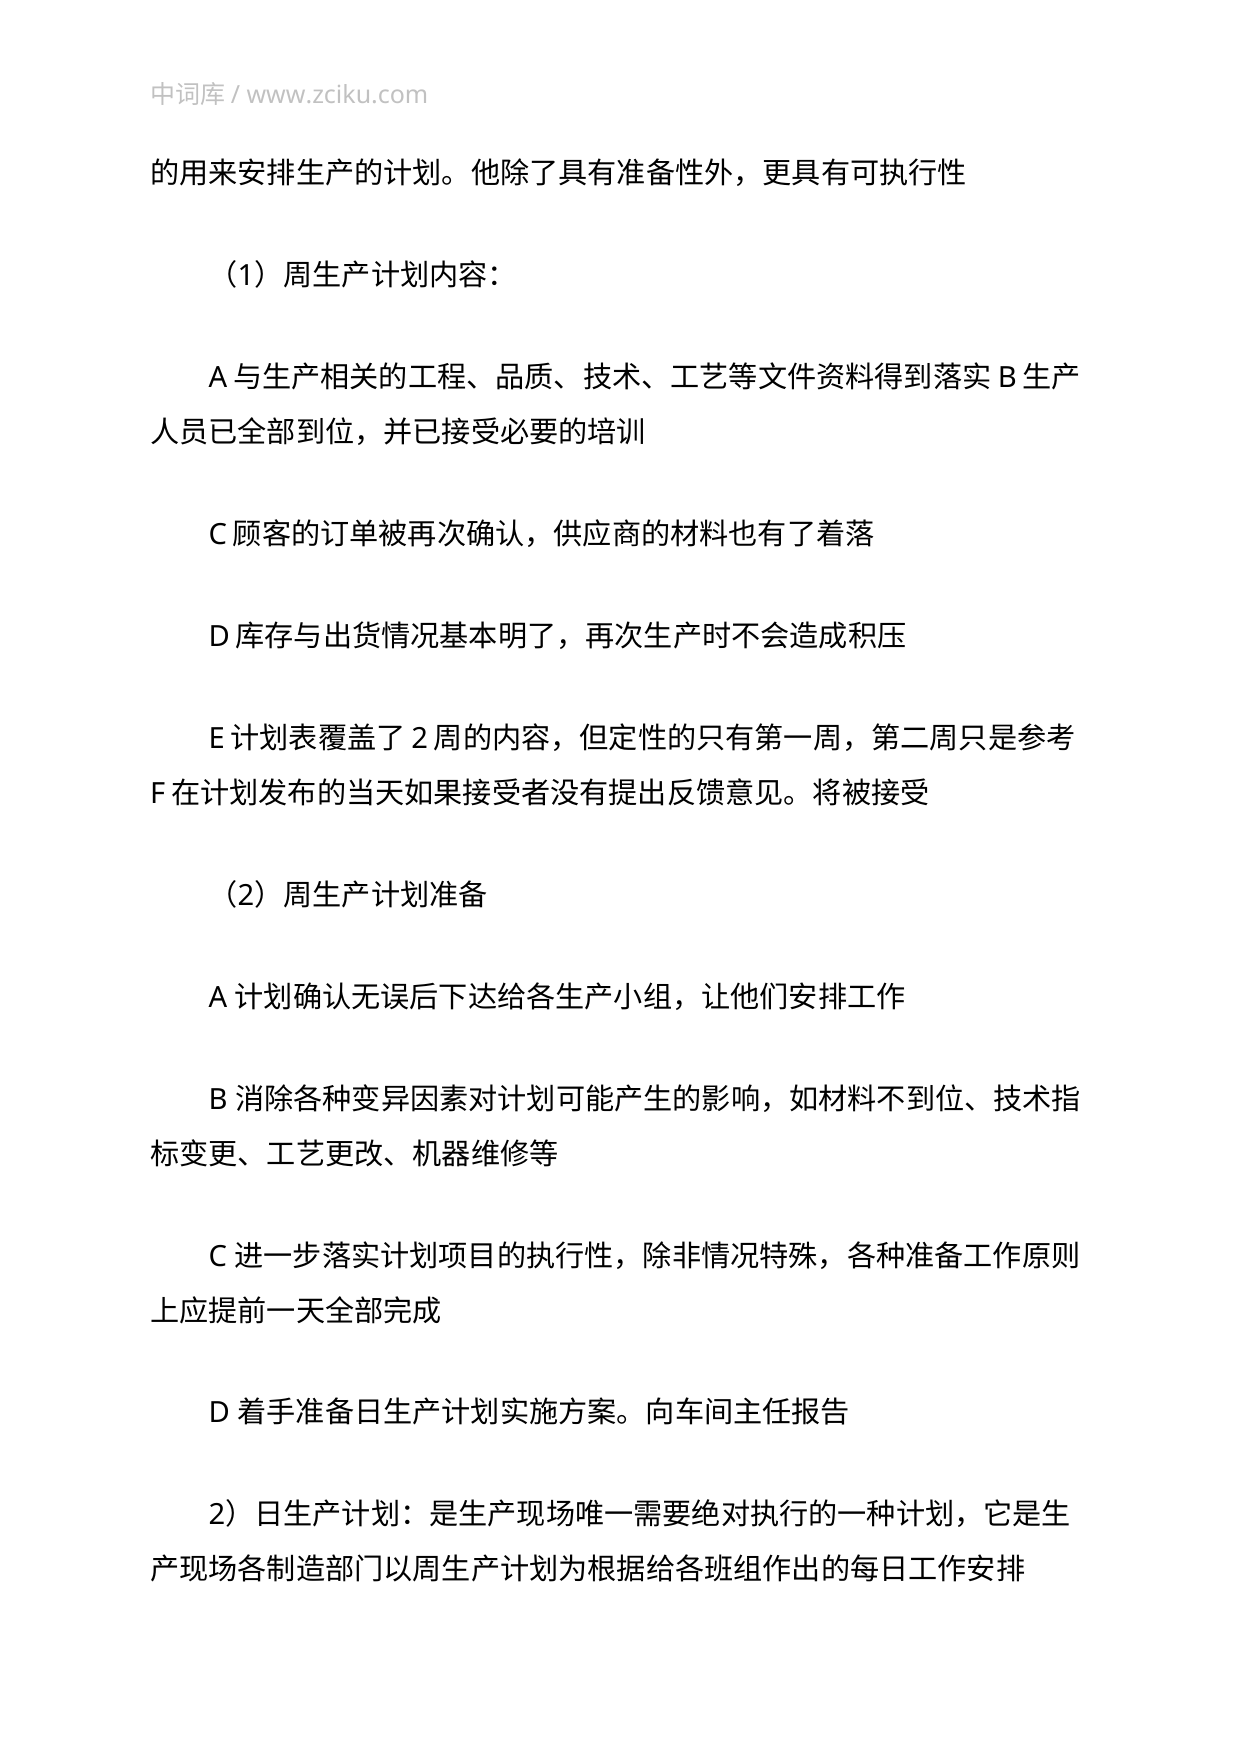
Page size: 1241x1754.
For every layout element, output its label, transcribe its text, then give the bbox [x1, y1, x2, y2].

text B 消除各种变异因素对计划可能产生的影响，如材料不到位、技术指标变更、工艺更改、机器维修等 [150, 1075, 1090, 1173]
text （1）周生产计划内容： [150, 252, 1090, 294]
text （2）周生产计划准备 [150, 871, 1090, 914]
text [150, 150, 1090, 192]
text A与生产相关的工程、品质、技术、工艺等文件资料得到落实 B生产人员已全部到位，并已接受必要的培训 [150, 354, 1090, 451]
text 2）日生产计划：是生产现场唯一需要绝对执行的一种计划，它是生产现场各制造部门以周生产计划为根据给各班组作出的每日工作安排 [150, 1491, 1090, 1588]
text A 计划确认无误后下达给各生产小组，让他们安排工作 [150, 973, 1090, 1016]
text C顾客的订单被再次确认，供应商的材料也有了着落 [150, 511, 1090, 553]
text E计划表覆盖了2周的内容，但定性的只有第一周，第二周只是参考 F在计划发布的当天如果接受者没有提出反馈意见。将被接受 [150, 714, 1090, 812]
text D库存与出货情况基本明了，再次生产时不会造成积压 [150, 612, 1090, 655]
text C 进一步落实计划项目的执行性，除非情况特殊，各种准备工作原则上应提前一天全部完成 [150, 1232, 1090, 1329]
text D 着手准备日生产计划实施方案。向车间主任报告 [150, 1389, 1090, 1431]
